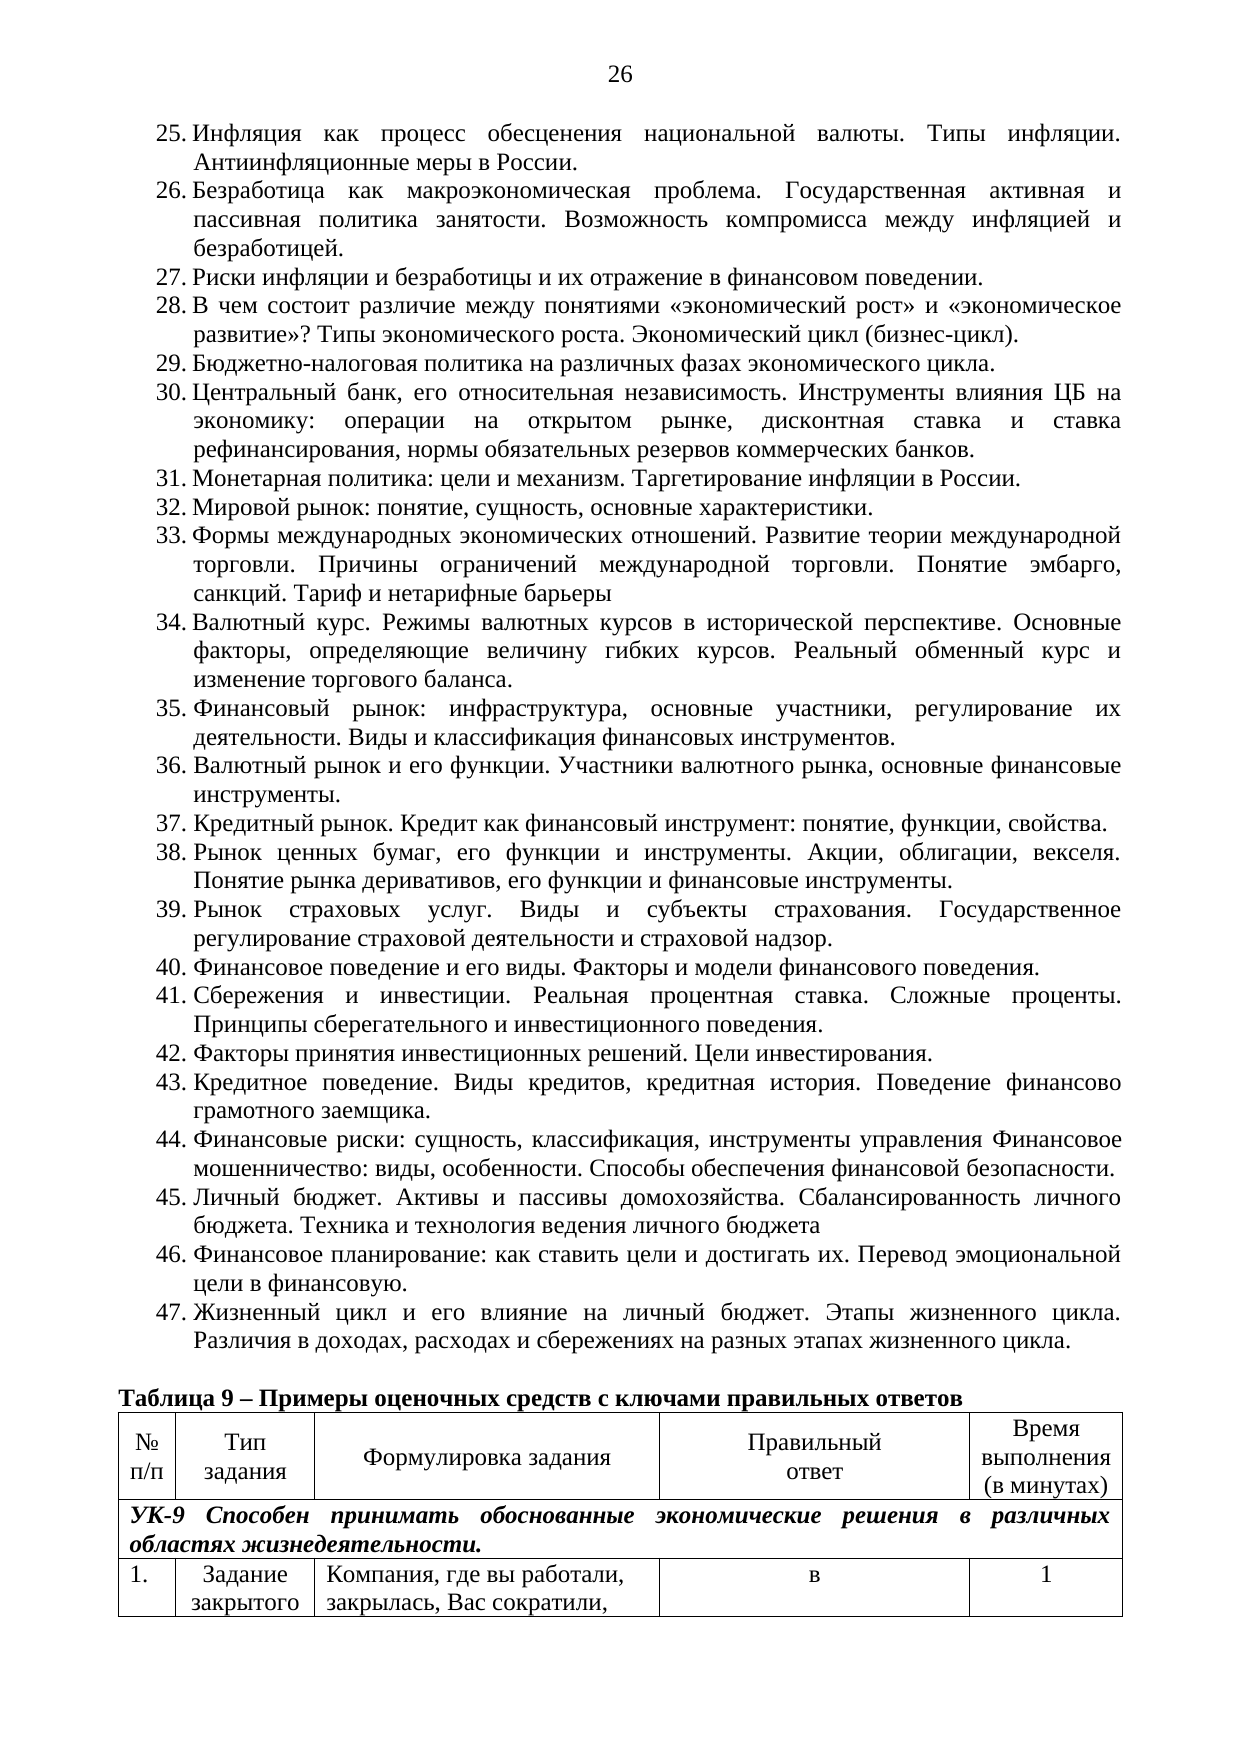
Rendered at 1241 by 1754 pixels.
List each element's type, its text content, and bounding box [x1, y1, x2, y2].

table_cell [119, 1559, 175, 1616]
list Личный бюджет. Активы и пассивы домохозяйства. Сбалансированность личного бюджета. Техника и технология ведения личного бюджета [156, 1182, 1122, 1239]
list Рынок ценных бумаг, его функции и инструменты. Акции, облигации, векселя. Понятие рынка деривативов, его функции и финансовые инструменты. [156, 837, 1122, 894]
table_cell Задание закрытого типа [176, 1559, 314, 1616]
table_cell УК-9 Способен принимать обоснованные экономические решения в различных областях жизнедеятельности. [119, 1500, 1122, 1558]
list Мировой рынок: понятие, сущность, основные характеристики. [156, 492, 1122, 521]
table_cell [315, 1559, 659, 1616]
list Инфляция как процесс обесценения национальной валюты. Типы инфляции. Антиинфляционные меры в России. [156, 118, 1122, 176]
text Таблица 9 – Примеры оценочных средств с ключами правильных ответов [118, 1383, 1122, 1412]
list Рынок страховых услуг. Виды и субъекты страхования. Государственное регулирование страховой деятельности и страховой надзор. [156, 894, 1122, 952]
list В чем состоит различие между понятиями «экономический рост» и «экономическое развитие»? Типы экономического роста. Экономический цикл (бизнес-цикл). [156, 291, 1122, 348]
list Сбережения и инвестиции. Реальная процентная ставка. Сложные проценты. Принципы сберегательного и инвестиционного поведения. [156, 981, 1122, 1038]
list Валютный рынок и его функции. Участники валютного рынка, основные финансовые инструменты. [156, 751, 1122, 808]
list Факторы принятия инвестиционных решений. Цели инвестирования. [156, 1038, 1122, 1067]
list Риски инфляции и безработицы и их отражение в финансовом поведении. [156, 262, 1122, 291]
table_header Формулировка задания [315, 1413, 659, 1499]
list Финансовое планирование: как ставить цели и достигать их. Перевод эмоциональной цели в финансовую. [156, 1239, 1122, 1297]
list Жизненный цикл и его влияние на личный бюджет. Этапы жизненного цикла. Различия в доходах, расходах и сбережениях на разных этапах жизненного цикла. [156, 1297, 1122, 1354]
table_header № п/п [119, 1413, 175, 1499]
list Монетарная политика: цели и механизм. Таргетирование инфляции в России. [156, 463, 1122, 492]
table_cell в [660, 1559, 969, 1616]
list Валютный курс. Режимы валютных курсов в исторической перспективе. Основные факторы, определяющие величину гибких курсов. Реальный обменный курс и изменение торгового баланса. [156, 607, 1122, 693]
table_header Правильный ответ [660, 1413, 969, 1499]
list Безработица как макроэкономическая проблема. Государственная активная и пассивная политика занятости. Возможность компромисса между инфляцией и безработицей. [156, 176, 1122, 262]
table_cell 1 [970, 1559, 1122, 1616]
table_header Тип задания [176, 1413, 314, 1499]
list Финансовые риски: сущность, классификация, инструменты управления Финансовое мошенничество: виды, особенности. Способы обеспечения финансовой безопасности. [156, 1124, 1122, 1182]
list Формы международных экономических отношений. Развитие теории международной торговли. Причины ограничений международной торговли. Понятие эмбарго, санкций. Тариф и нетарифные барьеры [156, 521, 1122, 607]
list Финансовое поведение и его виды. Факторы и модели финансового поведения. [156, 952, 1122, 981]
list Центральный банк, его относительная независимость. Инструменты влияния ЦБ на экономику: операции на открытом рынке, дисконтная ставка и ставка рефинансирования, нормы обязательных резервов коммерческих банков. [156, 377, 1122, 463]
list Бюджетно-налоговая политика на различных фазах экономического цикла. [156, 348, 1122, 377]
list Кредитное поведение. Виды кредитов, кредитная история. Поведение финансово грамотного заемщика. [156, 1067, 1122, 1124]
table_header Время выполнения (в минутах) [970, 1413, 1122, 1499]
list Кредитный рынок. Кредит как финансовый инструмент: понятие, функции, свойства. [156, 808, 1122, 837]
list Финансовый рынок: инфраструктура, основные участники, регулирование их деятельности. Виды и классификация финансовых инструментов. [156, 693, 1122, 751]
